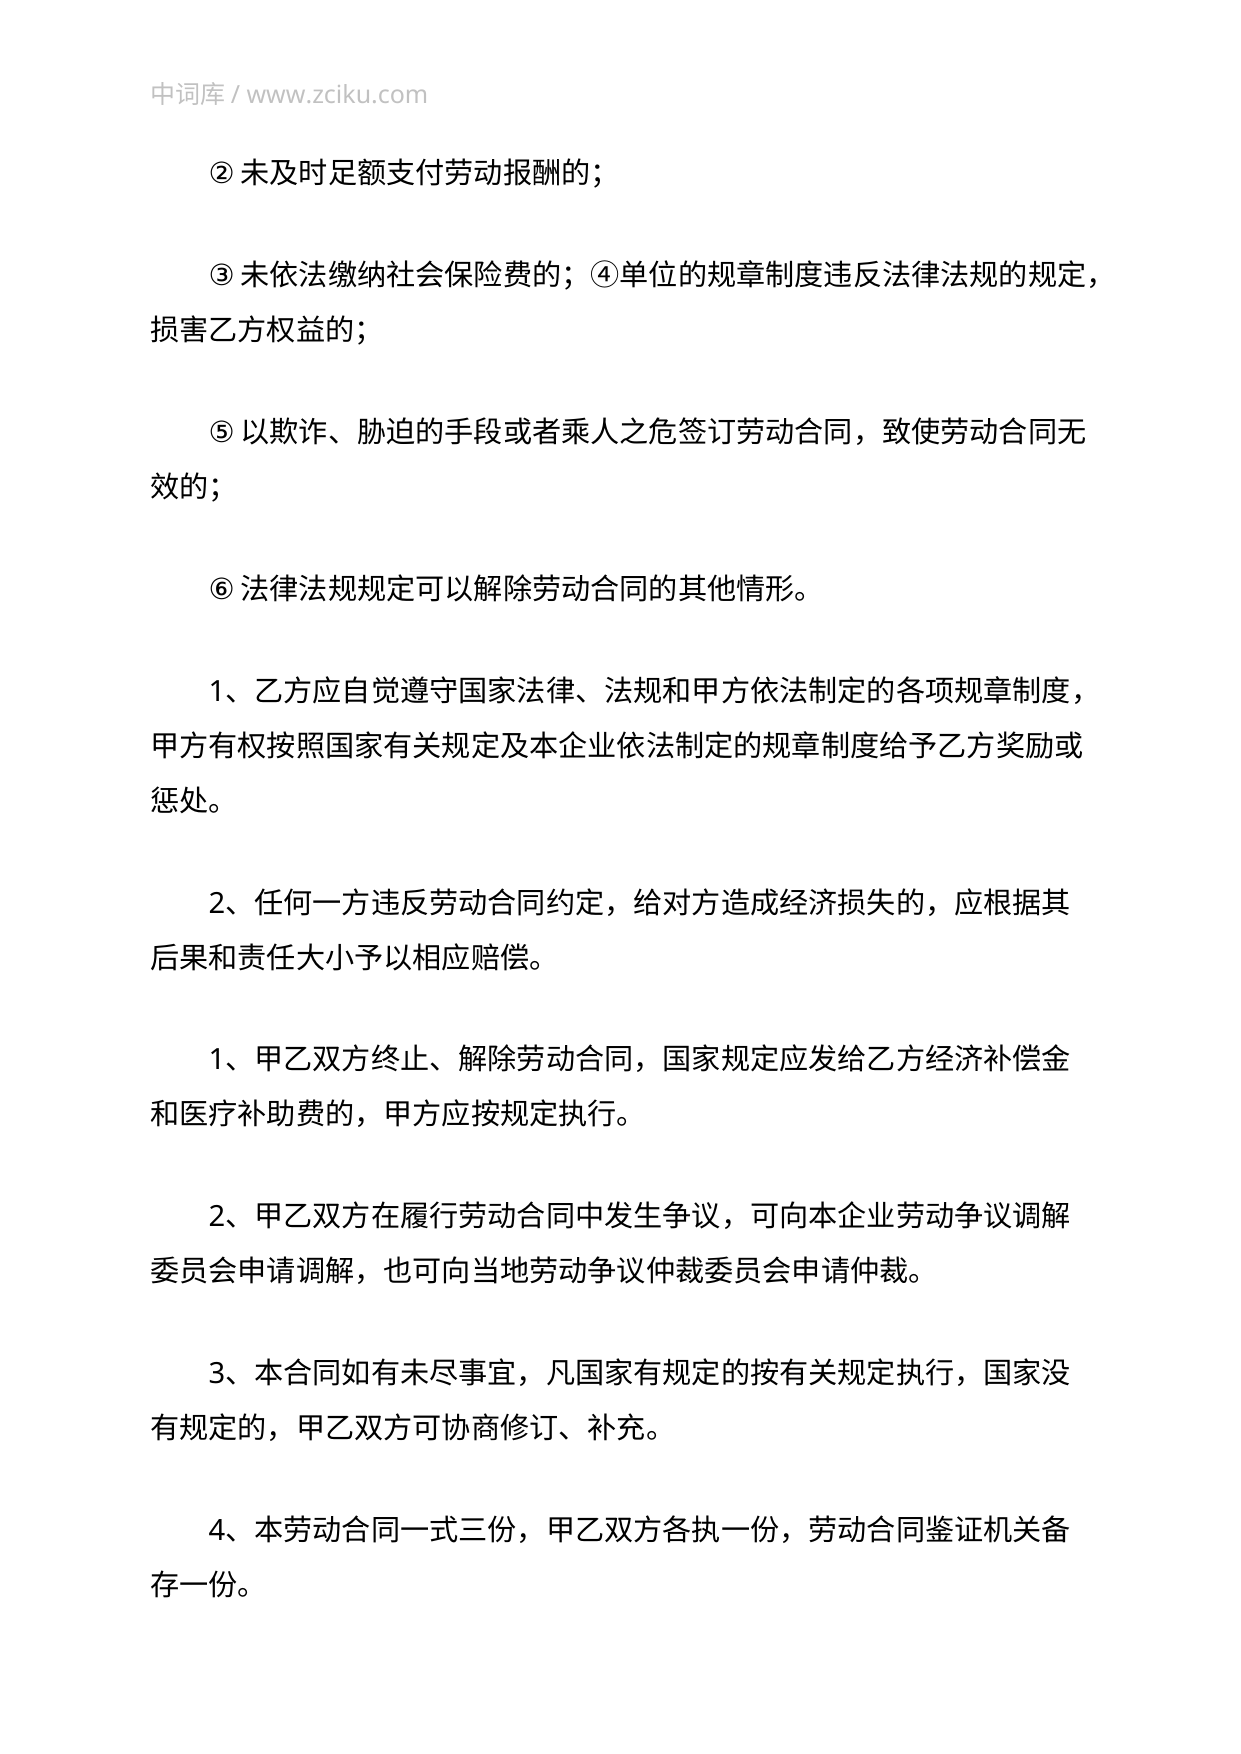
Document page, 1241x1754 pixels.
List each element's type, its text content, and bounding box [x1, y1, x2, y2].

text ③未依法缴纳社会保险费的；④单位的规章制度违反法律法规的规定，损害乙方权益的； [150, 252, 1090, 349]
text 3、本合同如有未尽事宜，凡国家有规定的按有关规定执行，国家没有规定的，甲乙双方可协商修订、补充。 [150, 1349, 1090, 1447]
text 4、本劳动合同一式三份，甲乙双方各执一份，劳动合同鉴证机关备存一份。 [150, 1506, 1090, 1603]
text 1、甲乙双方终止、解除劳动合同，国家规定应发给乙方经济补偿金和医疗补助费的，甲方应按规定执行。 [150, 1036, 1090, 1133]
text ⑤以欺诈、胁迫的手段或者乘人之危签订劳动合同，致使劳动合同无效的； [150, 409, 1090, 506]
text 2、甲乙双方在履行劳动合同中发生争议，可向本企业劳动争议调解委员会申请调解，也可向当地劳动争议仲裁委员会申请仲裁。 [150, 1193, 1090, 1290]
text 2、任何一方违反劳动合同约定，给对方造成经济损失的，应根据其后果和责任大小予以相应赔偿。 [150, 879, 1090, 976]
text 1、乙方应自觉遵守国家法律、法规和甲方依法制定的各项规章制度，甲方有权按照国家有关规定及本企业依法制定的规章制度给予乙方奖励或惩处。 [150, 667, 1090, 820]
text ②未及时足额支付劳动报酬的； [150, 150, 1090, 192]
text ⑥法律法规规定可以解除劳动合同的其他情形。 [150, 566, 1090, 608]
